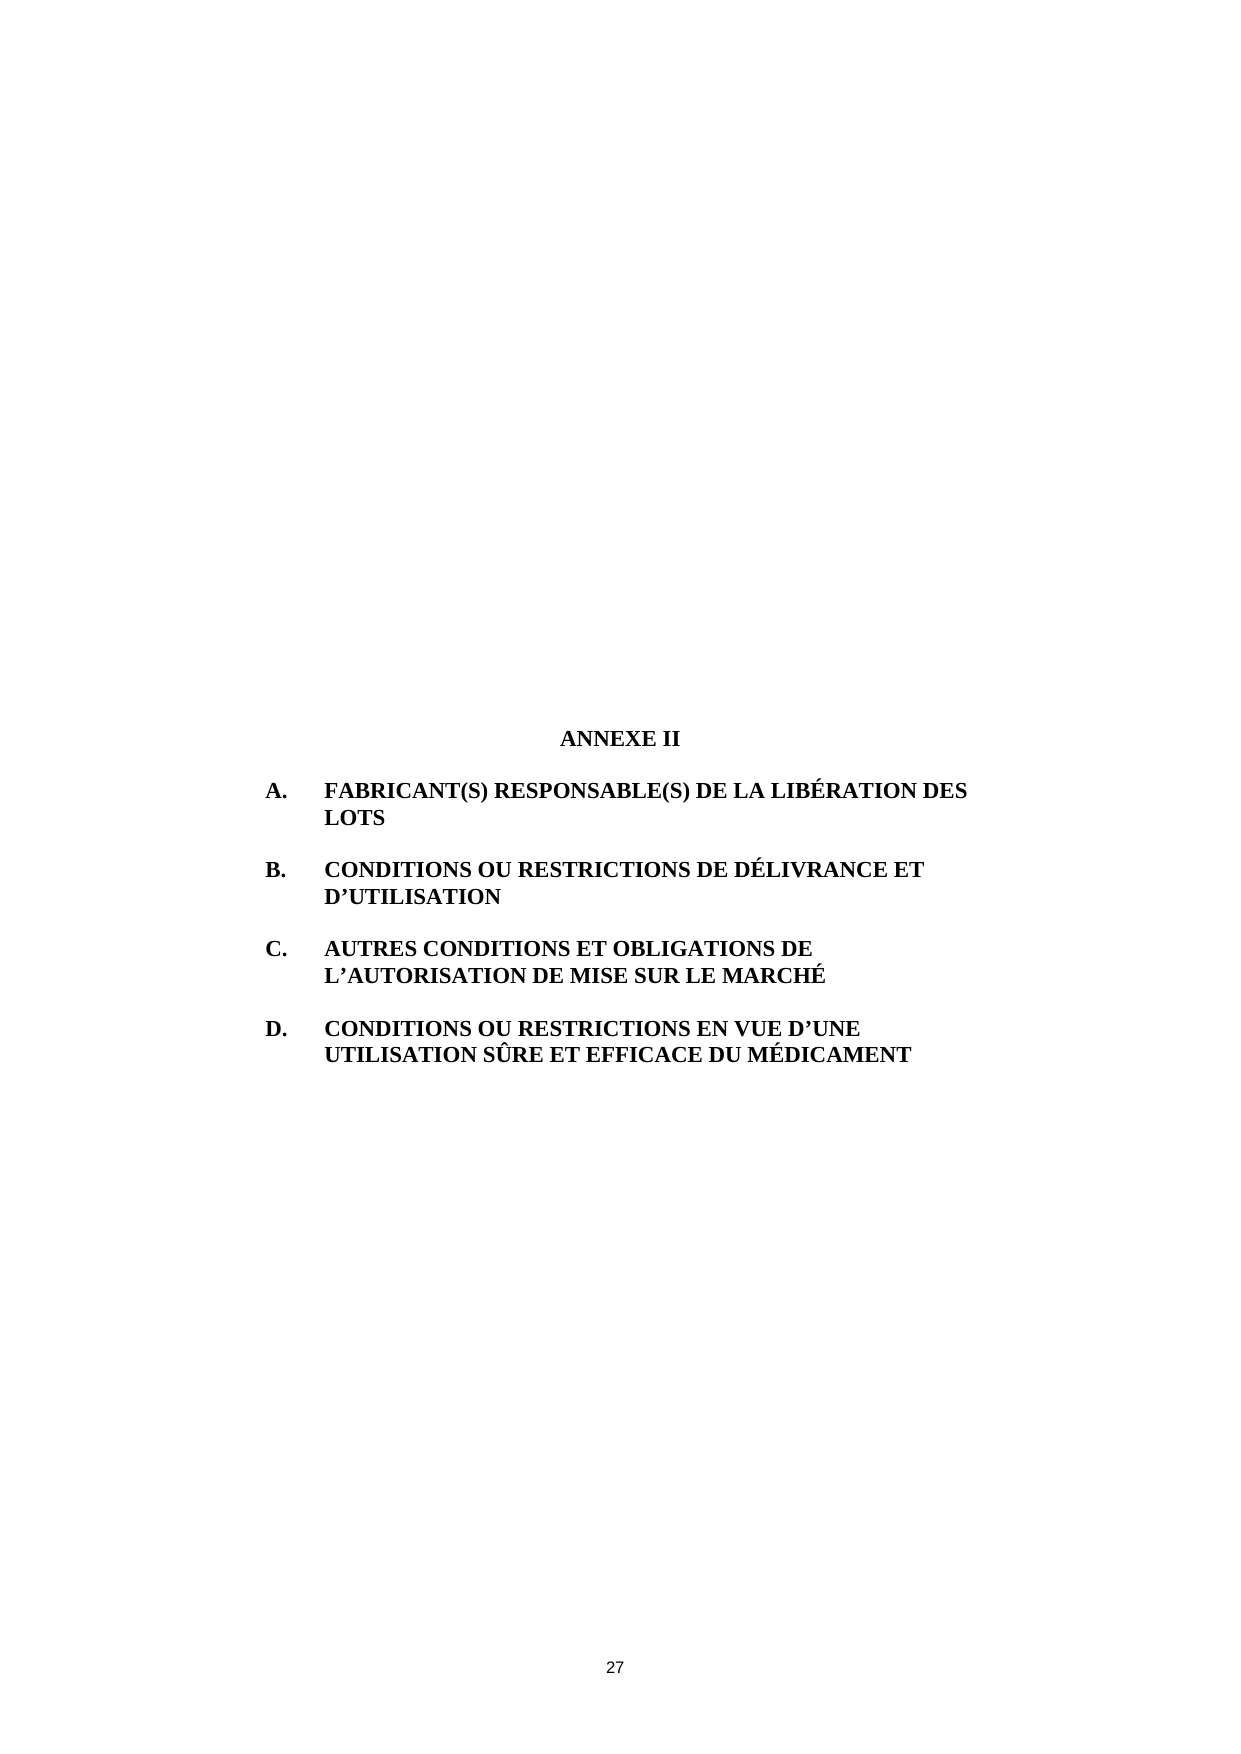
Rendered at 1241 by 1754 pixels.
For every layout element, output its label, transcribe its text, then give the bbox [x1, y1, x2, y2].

text C. AUTRES CONDITIONS ET OBLIGATIONS DE L’AUTORISATION DE MISE SUR LE MARCHÉ [265, 936, 974, 988]
text A. FABRICANT(S) RESPONSABLE(S) DE LA LIBÉRATION DES LOTS [265, 777, 974, 830]
text D. CONDITIONS OU RESTRICTIONS EN VUE D’UNE UTILISATION SÛRE ET EFFICACE DU MÉDICAMENT [265, 1014, 974, 1067]
text B. CONDITIONS OU RESTRICTIONS DE DÉLIVRANCE ET D’UTILISATION [265, 856, 974, 909]
text ANNEXE II [147, 725, 1093, 751]
